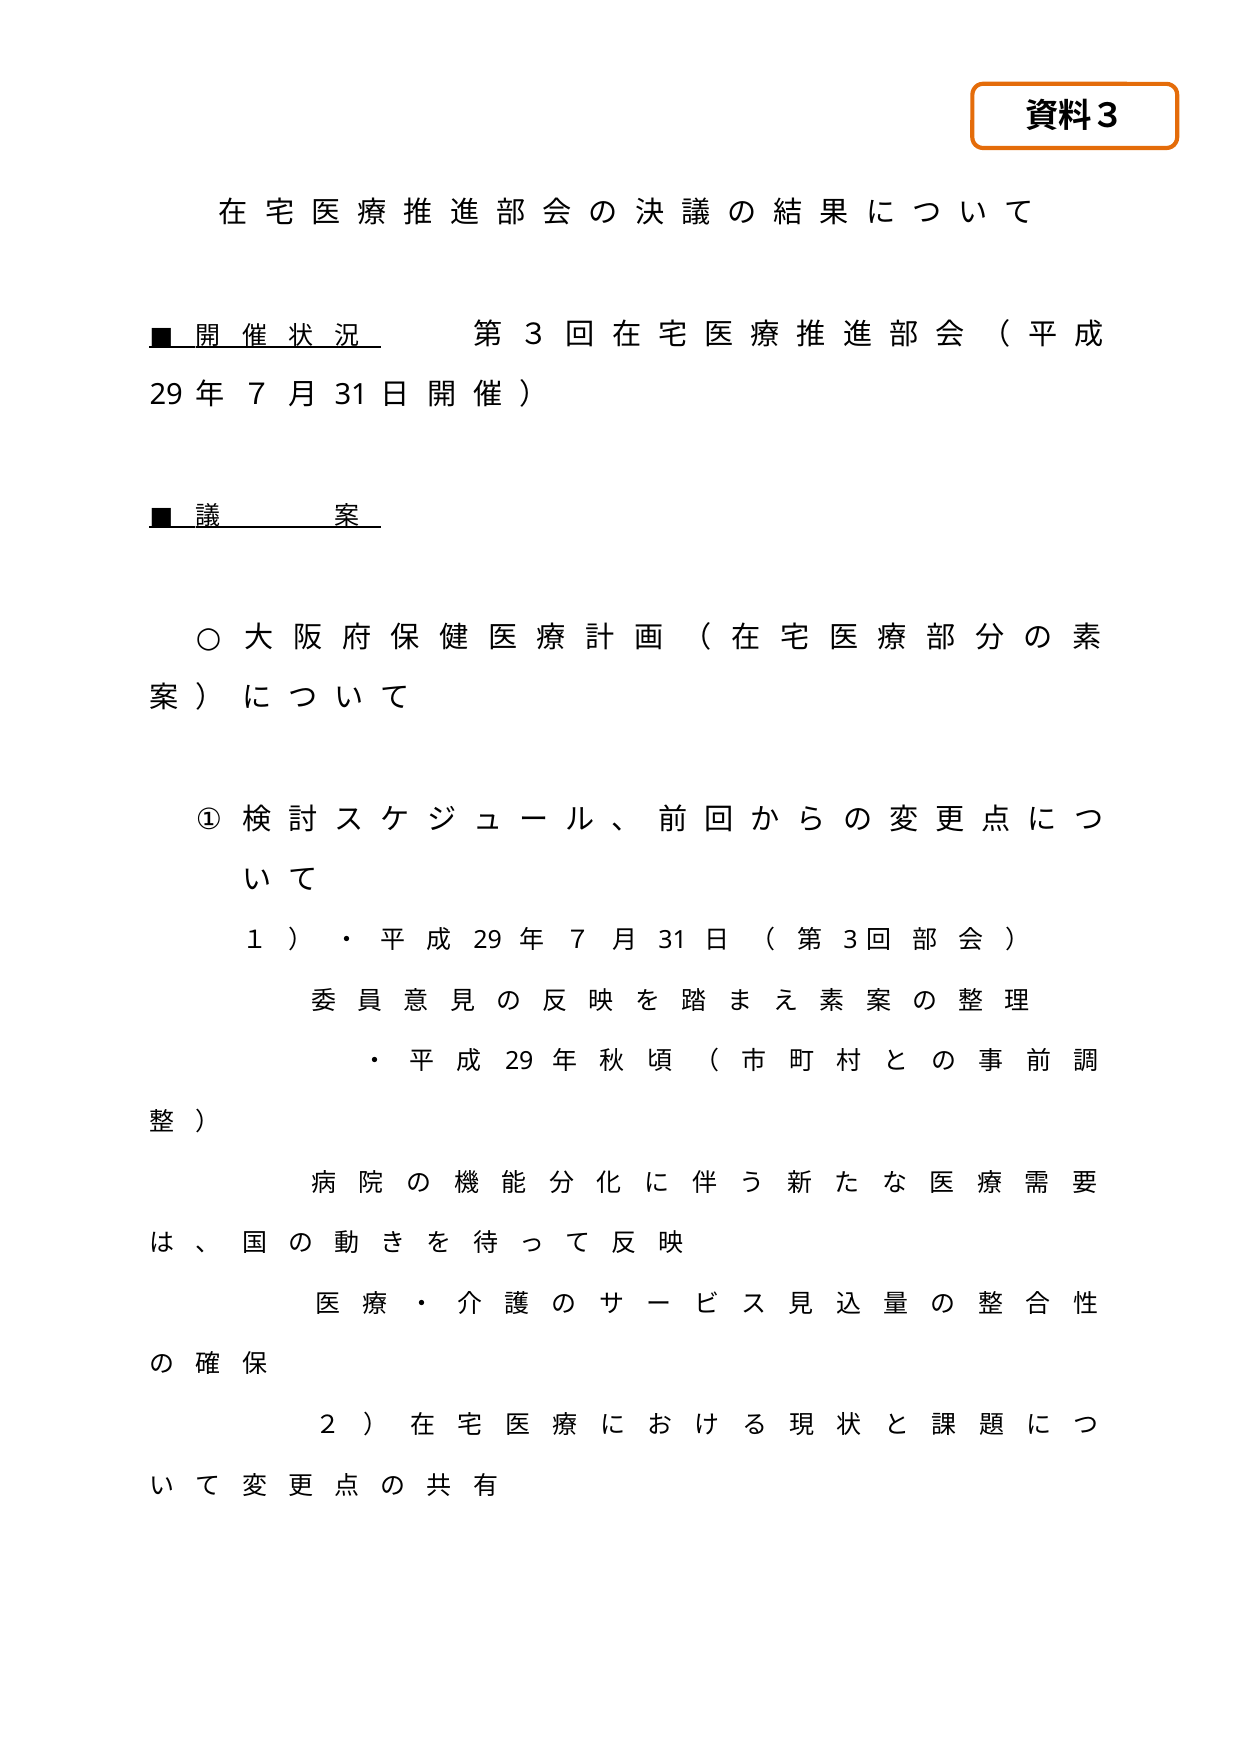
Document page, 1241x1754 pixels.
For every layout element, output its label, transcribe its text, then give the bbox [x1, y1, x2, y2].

text 医療・介護のサービス見込量の整合性の確保 [149, 1271, 1121, 1392]
text １）・平成29年７月31日（第3回部会） [228, 907, 1121, 968]
text ２）在宅医療における現状と課題について変更点の共有 [149, 1392, 1121, 1513]
text ■議 案 [149, 483, 1121, 543]
text 病院の機能分化に伴う新たな医療需要は、国の動きを待って反映 [149, 1150, 1121, 1271]
text 在宅医療推進部会の決議の結果について [149, 180, 1121, 240]
list 検討スケジュール、前回からの変更点について [190, 786, 1121, 907]
text ・平成29年秋頃（市町村との事前調整） [149, 1028, 1121, 1150]
text ○大阪府保健医療計画（在宅医療部分の素案）について [149, 604, 1121, 725]
text 委員意見の反映を踏まえ素案の整理 [149, 968, 1121, 1028]
text ■開催状況 第３回在宅医療推進部会（平成29年７月31日開催） [149, 301, 1121, 422]
